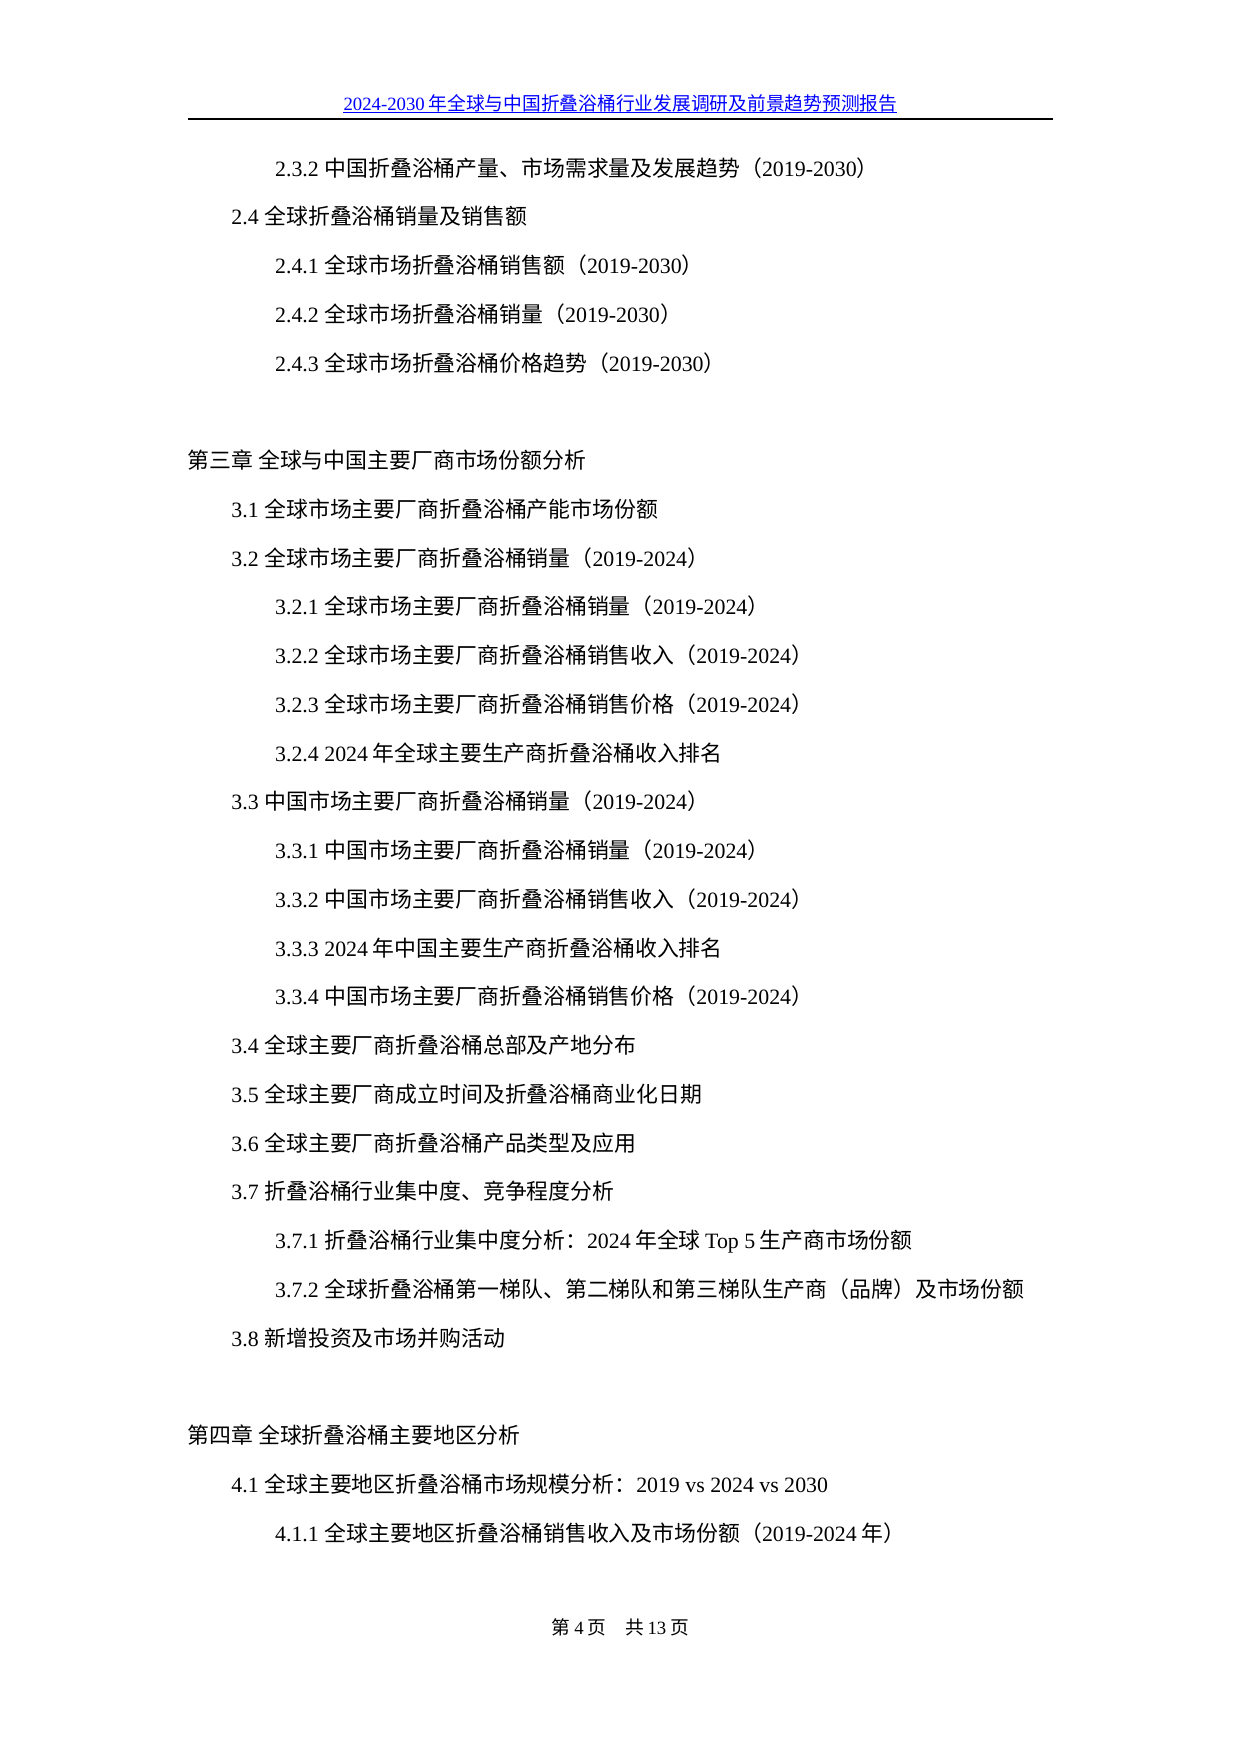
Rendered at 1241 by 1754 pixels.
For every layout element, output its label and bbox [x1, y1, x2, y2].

text [187, 150, 1053, 1548]
